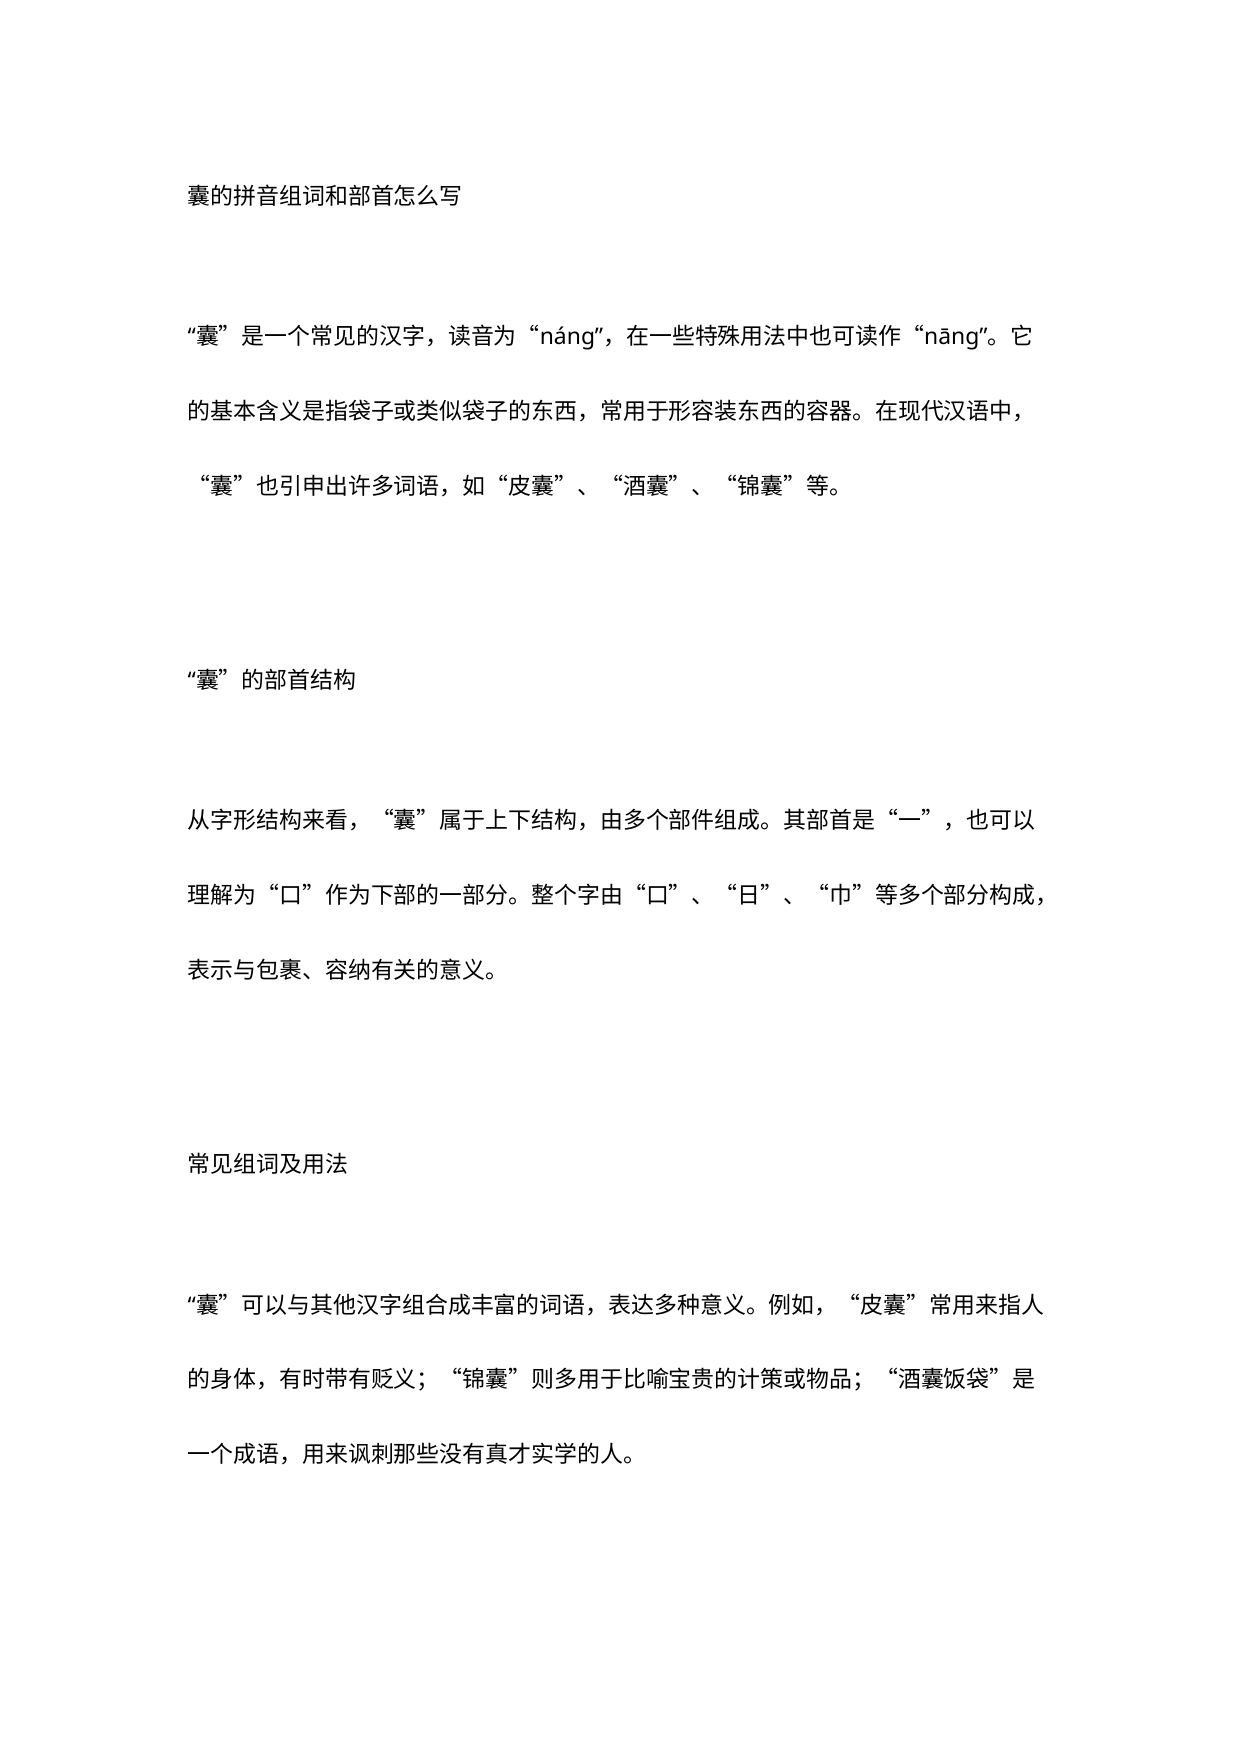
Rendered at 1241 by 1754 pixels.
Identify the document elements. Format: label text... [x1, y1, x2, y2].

text 囊的拼音组词和部首怎么写 [187, 162, 1053, 227]
text “囊”的部首结构 [187, 646, 1053, 711]
text “囊”可以与其他汉字组合成丰富的词语，表达多种意义。例如，“皮囊”常用来指人的身体，有时带有贬义；“锦囊”则多用于比喻宝贵的计策或物品；“酒囊饭袋”是一个成语，用来讽刺那些没有真才实学的人。 [187, 1271, 1053, 1485]
text 从字形结构来看，“囊”属于上下结构，由多个部件组成。其部首是“一”，也可以理解为“口”作为下部的一部分。整个字由“口”、“日”、“巾”等多个部分构成，表示与包裹、容纳有关的意义。 [187, 787, 1053, 1001]
text 常见组词及用法 [187, 1130, 1053, 1195]
text “囊”是一个常见的汉字，读音为“náng”，在一些特殊用法中也可读作“nāng”。它的基本含义是指袋子或类似袋子的东西，常用于形容装东西的容器。在现代汉语中，“囊”也引申出许多词语，如“皮囊”、“酒囊”、“锦囊”等。 [187, 302, 1053, 517]
